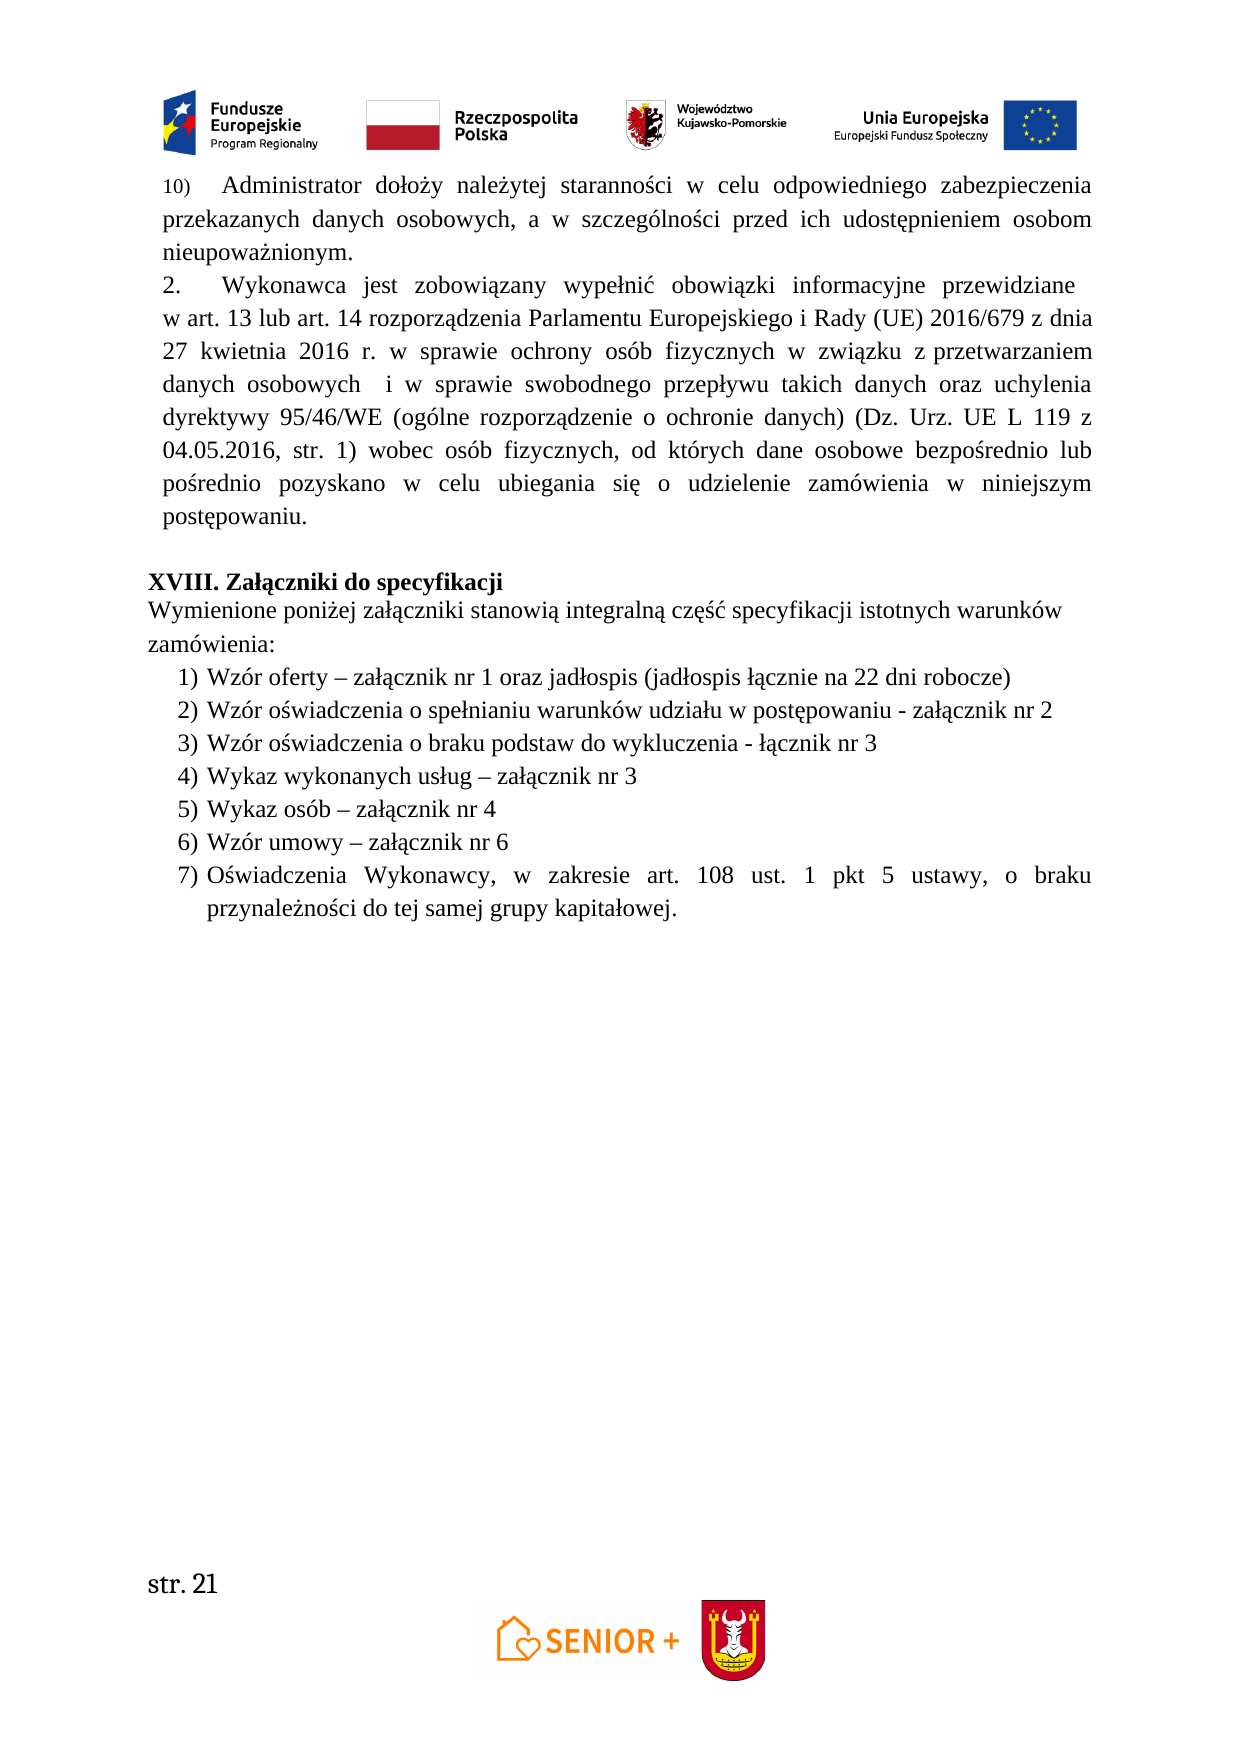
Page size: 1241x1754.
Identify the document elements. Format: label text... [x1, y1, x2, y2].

list Wzór oświadczenia o braku podstaw do wykluczenia - łącznik nr 3 [177, 728, 1093, 756]
list Wykaz osób – załącznik nr 4 [177, 794, 1093, 822]
list Wzór oświadczenia o spełnianiu warunków udziału w postępowaniu - załącznik nr 2 [177, 695, 1093, 723]
picture [475, 1600, 766, 1681]
list Wykonawca jest zobowiązany wypełnić obowiązki informacyjne przewidziane w art. 13 lub art. 14 rozporządzenia Parlamentu Europejskiego i Rady (UE) 2016/679 z dnia 27 kwietnia 2016 r. w sprawie ochrony osób fizycznych w związku z przetwarzaniem danych osobowych i w sprawie swobodnego przepływu takich danych oraz uchylenia dyrektywy 95/46/WE (ogólne rozporządzenie o ochronie danych) (Dz. Urz. UE L 119 z 04.05.2016, str. 1) wobec osób fizycznych, od których dane osobowe bezpośrednio lub pośrednio pozyskano w celu ubiegania się o udzielenie zamówienia w niniejszym postępowaniu. [162, 270, 1093, 529]
list Wykaz wykonanych usług – załącznik nr 3 [177, 761, 1093, 789]
list Wzór oferty – załącznik nr 1 oraz jadłospis (jadłospis łącznie na 22 dni robocze) [177, 662, 1093, 690]
list Oświadczenia Wykonawcy, w zakresie art. 108 ust. 1 pkt 5 ustawy, o braku przynależności do tej samej grupy kapitałowej. [177, 860, 1093, 922]
text zamówienia: [148, 629, 1093, 657]
text XVIII. Załączniki do specyfikacji [148, 567, 1093, 596]
picture [147, 73, 1093, 171]
list Wzór umowy – załącznik nr 6 [177, 827, 1093, 856]
text Wymienione poniżej załączniki stanowią integralną część specyfikacji istotnych warunków [148, 596, 1093, 624]
list Administrator dołoży należytej staranności w celu odpowiedniego zabezpieczenia przekazanych danych osobowych, a w szczególności przed ich udostępnieniem osobom nieupoważnionym. [162, 171, 1093, 265]
